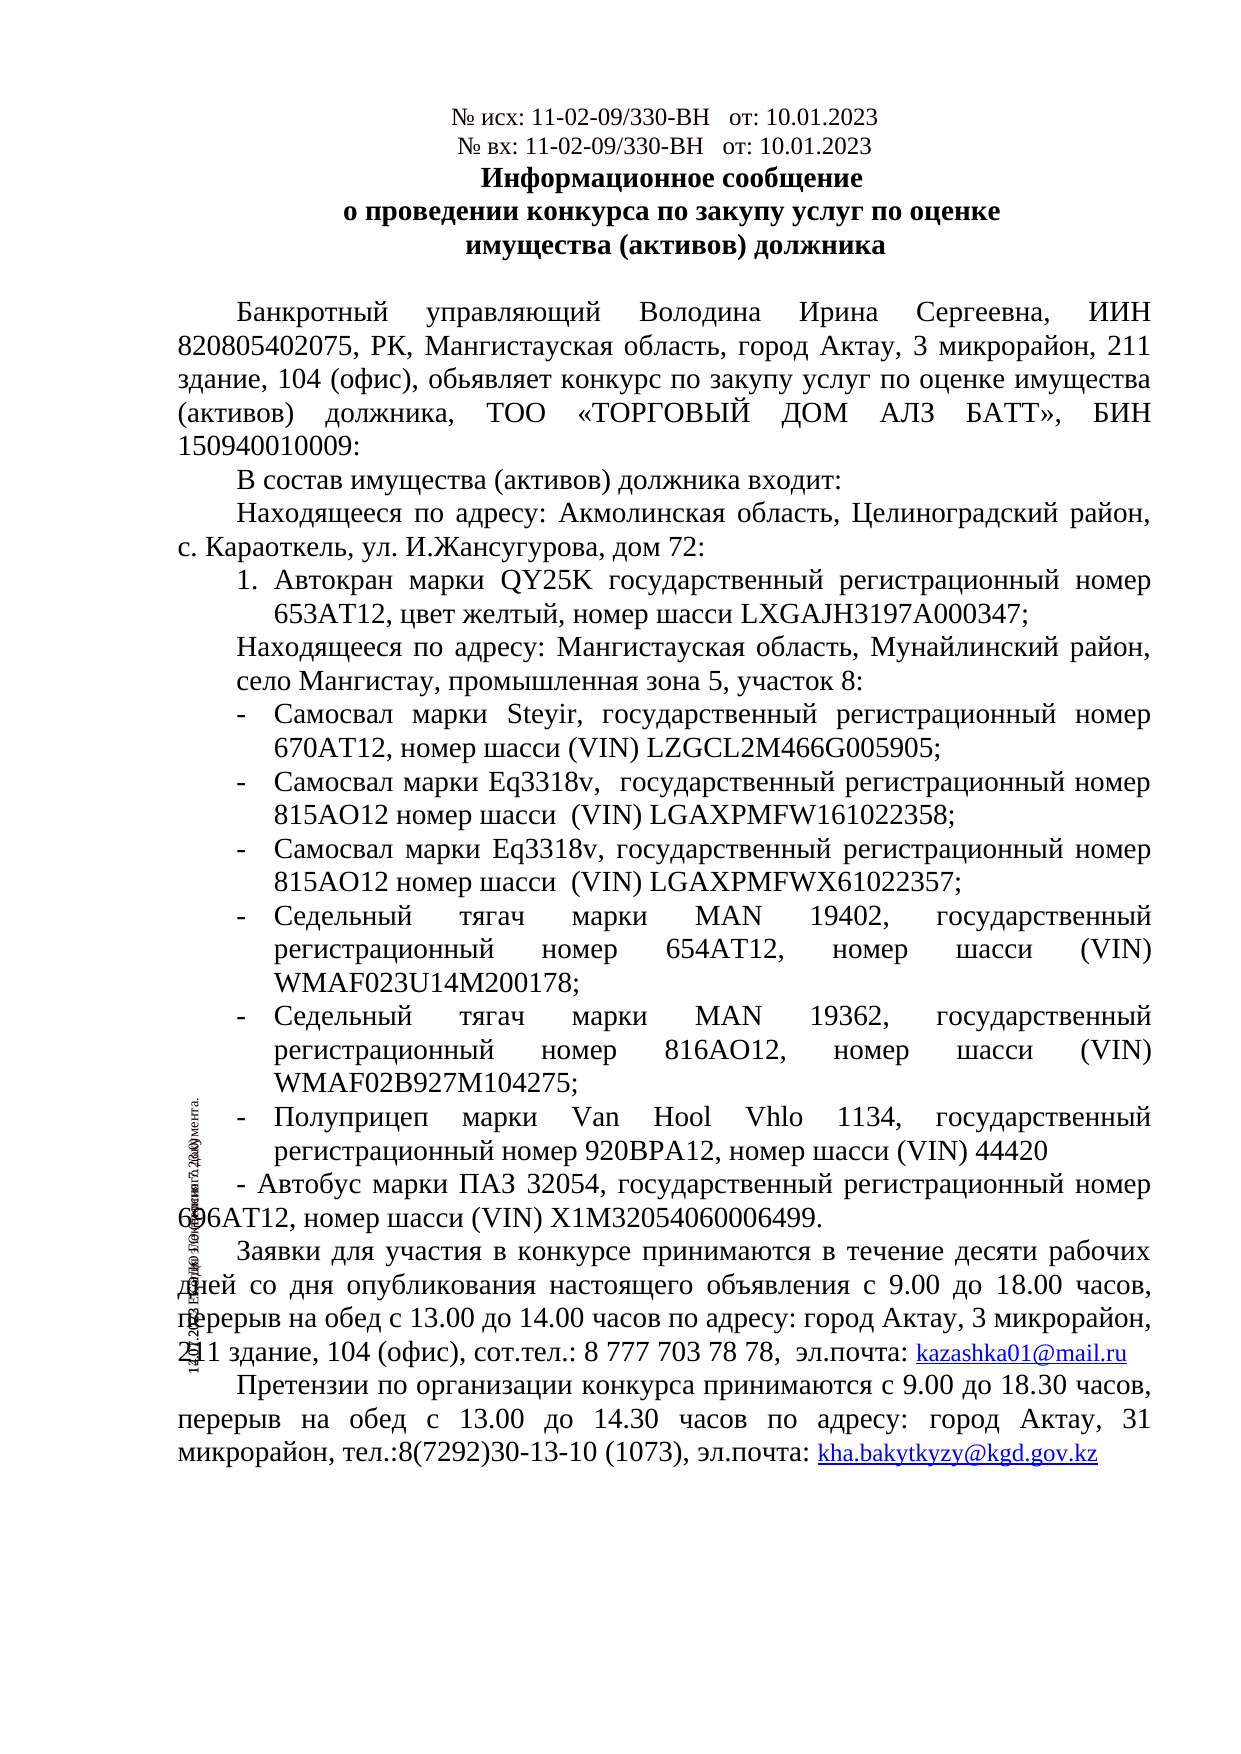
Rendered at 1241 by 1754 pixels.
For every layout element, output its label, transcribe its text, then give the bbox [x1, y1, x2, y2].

table_header № исх: 11-02-09/330-ВН от: 10.01.2023 № вх: 11-02-09/330-ВН от: 10.01.2023 [177, 103, 1152, 160]
text Информационное сообщение о проведении конкурса по закупу услуг по оценке имущества (активов) должника [192, 160, 1152, 261]
text Заявки для участия в конкурсе принимаются в течение десяти рабочих дней со дня опубликования настоящего объявления с 9.00 до 18.00 часов, перерыв на обед с 13.00 до 14.00 часов по адресу: город Актау, 3 микрорайон, 211 здание, 104 (офис), сот.тел.: 8 777 703 78 78, эл.почта: kazashka01@mail.ru [177, 1233, 1152, 1367]
list Самосвал марки Eq3318v, государственный регистрационный номер 815AO12 номер шасси (VIN) LGAXPMFW161022358; [236, 764, 1152, 831]
list Полуприцеп марки Van Hool Vhlo 1134, государственный регистрационный номер 920BPA12, номер шасси (VIN) 44420 [236, 1099, 1152, 1166]
list Самосвал марки Eq3318v, государственный регистрационный номер 815AO12 номер шасси (VIN) LGAXPMFWX61022357; [236, 831, 1152, 898]
list Седельный тягач марки MAN 19362, государственный регистрационный номер 816AO12, номер шасси (VIN) WMAF02B927M104275; [236, 998, 1152, 1099]
list Автокран марки QY25K государственный регистрационный номер 653АТ12, цвет желтый, номер шасси LXGAJH3197A000347; [236, 562, 1152, 629]
text - Автобус марки ПАЗ 32054, государственный регистрационный номер 696АТ12, номер шасси (VIN) X1M32054060006499. [177, 1166, 1152, 1233]
text Банкротный управляющий Володина Ирина Сергеевна, ИИН 820805402075, РК, Мангистауская область, город Актау, 3 микрорайон, 211 здание, 104 (офис), обьявляет конкурс по закупу услуг по оценке имущества (активов) должника, ТОО «ТОРГОВЫЙ ДОМ АЛЗ БАТТ», БИН 150940010009: [177, 294, 1152, 462]
text Претензии по организации конкурса принимаются с 9.00 до 18.30 часов, перерыв на обед с 13.00 до 14.30 часов по адресу: город Актау, 31 микрорайон, тел.:8(7292)30-13-10 (1073), эл.почта: kha.bakytkyzy@kgd.gov.kz [177, 1367, 1152, 1468]
list Седельный тягач марки MAN 19402, государственный регистрационный номер 654AT12, номер шасси (VIN) WMAF023U14M200178; [236, 898, 1152, 998]
list Самосвал марки Steyir, государственный регистрационный номер 670AT12, номер шасси (VIN) LZGCL2M466G005905; [236, 697, 1152, 764]
text Находящееся по адресу: Акмолинская область, Целиноградский район, с. Караоткель, ул. И.Жансугурова, дом 72: [177, 495, 1152, 562]
text Находящееся по адресу: Мангистауская область, Мунайлинский район, село Мангистау, промышленная зона 5, участок 8: [236, 629, 1152, 697]
text В состав имущества (активов) должника входит: [177, 462, 1152, 495]
